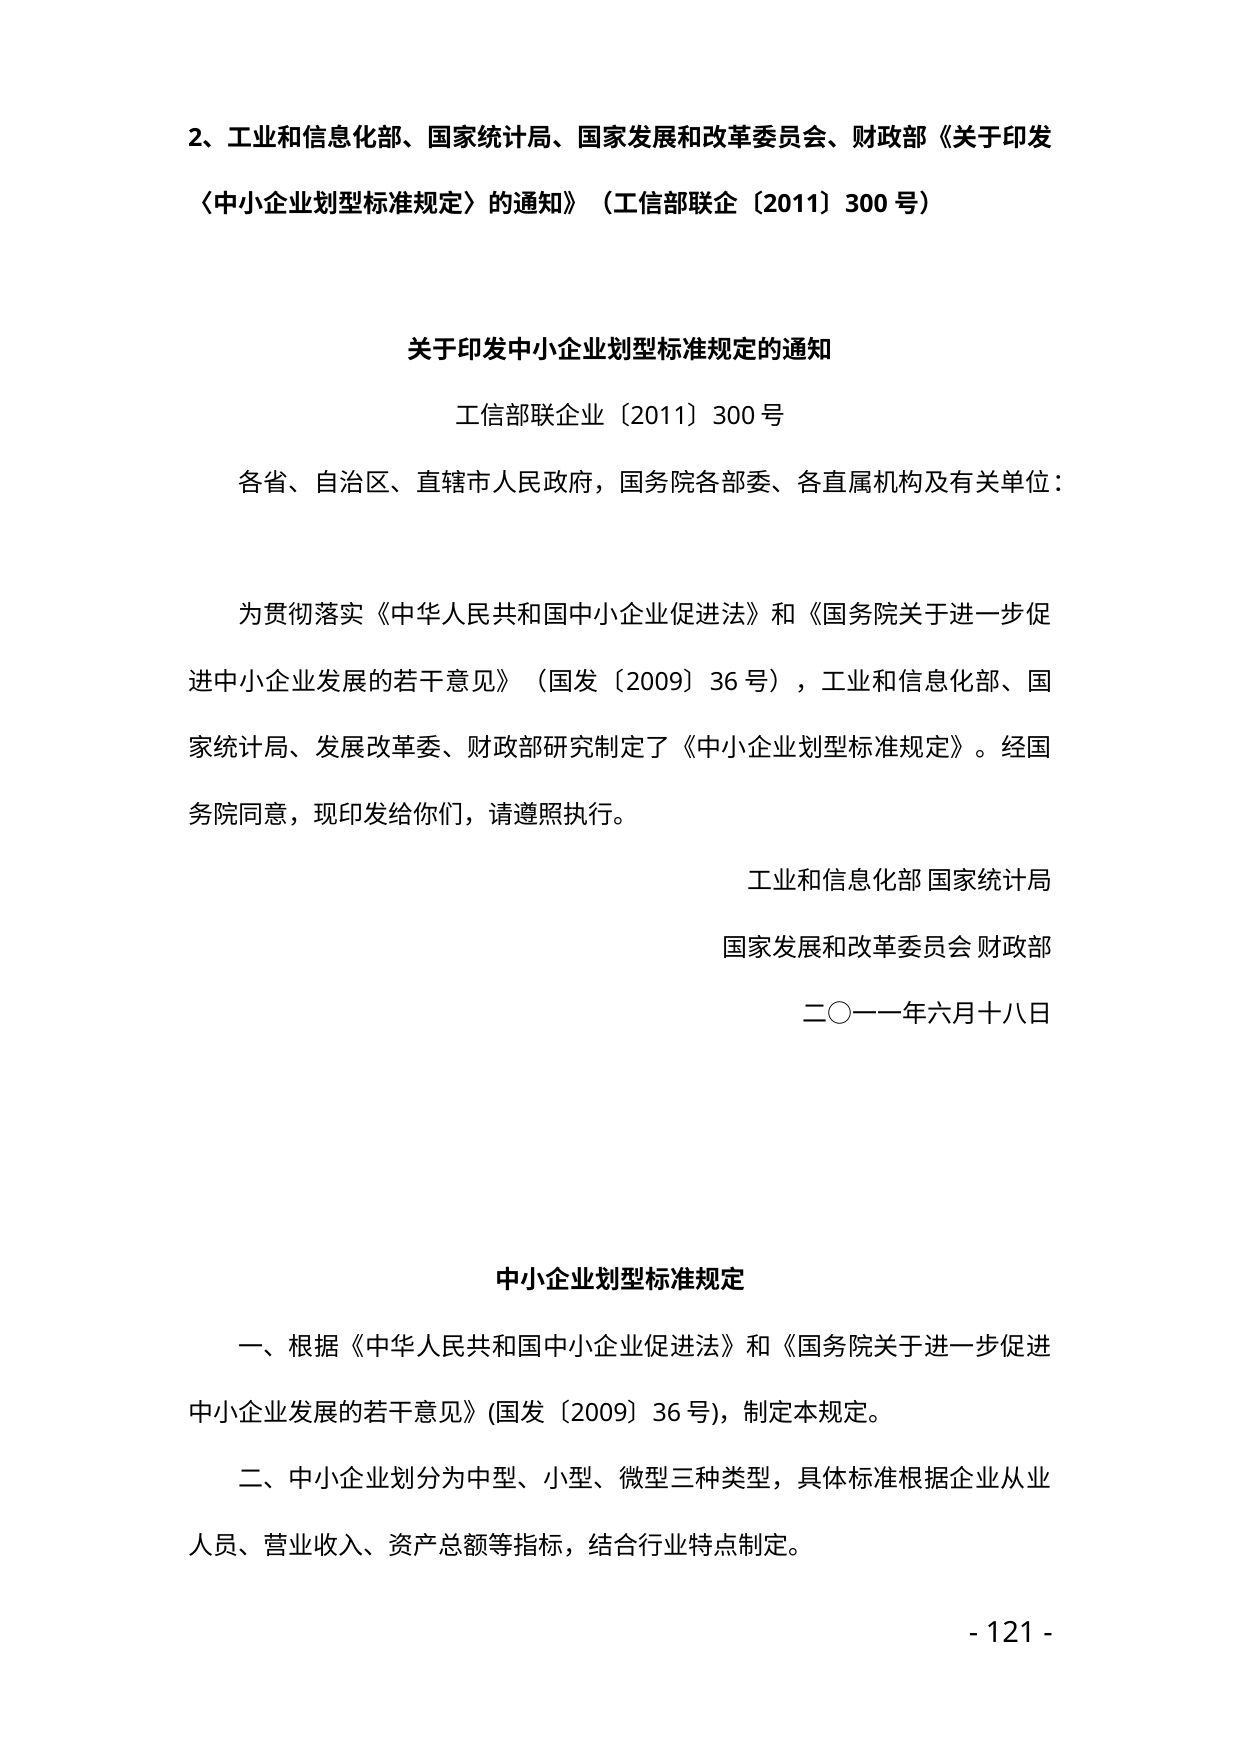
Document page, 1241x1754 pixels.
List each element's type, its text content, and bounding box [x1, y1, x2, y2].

text 各省、自治区、直辖市人民政府，国务院各部委、各直属机构及有关单位： [188, 447, 1052, 580]
text 二、中小企业划分为中型、小型、微型三种类型，具体标准根据企业从业人员、营业收入、资产总额等指标，结合行业特点制定。 [188, 1444, 1052, 1577]
text 2、工业和信息化部、国家统计局、国家发展和改革委员会、财政部《关于印发〈中小企业划型标准规定〉的通知》（工信部联企〔2011〕300 号） [188, 102, 1052, 235]
text 关于印发中小企业划型标准规定的通知 [188, 314, 1052, 380]
text 一、根据《中华人民共和国中小企业促进法》和《国务院关于进一步促进中小企业发展的若干意见》(国发〔2009〕36号)，制定本规定。 [188, 1311, 1052, 1444]
text 工信部联企业〔2011〕300号 [188, 380, 1052, 447]
text 二○一一年六月十八日 [188, 978, 1052, 1045]
text 工业和信息化部 国家统计局 [188, 846, 1052, 912]
text 国家发展和改革委员会 财政部 [188, 912, 1052, 978]
text 中小企业划型标准规定 [188, 1244, 1052, 1311]
text 为贯彻落实《中华人民共和国中小企业促进法》和《国务院关于进一步促进中小企业发展的若干意见》（国发〔2009〕36号），工业和信息化部、国家统计局、发展改革委、财政部研究制定了《中小企业划型标准规定》。经国务院同意，现印发给你们，请遵照执行。 [188, 580, 1052, 846]
